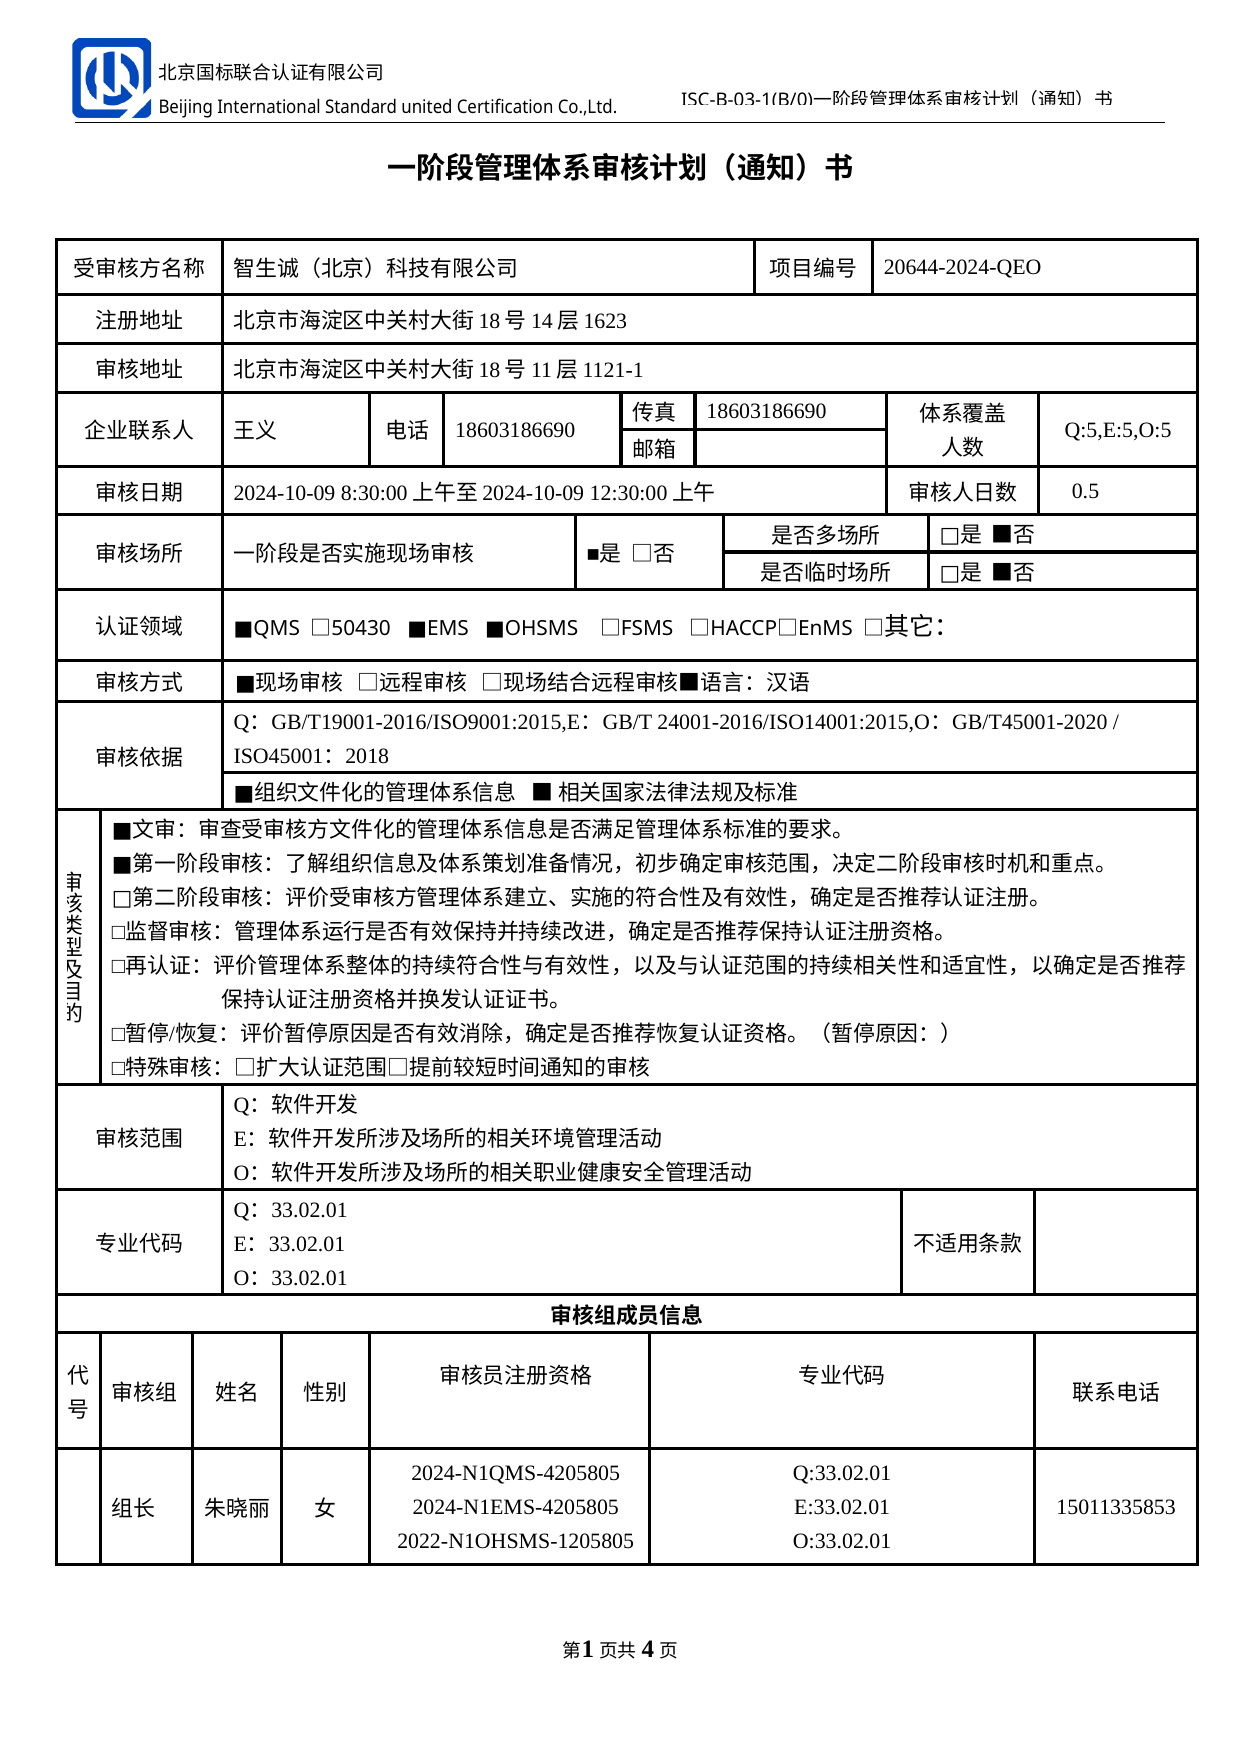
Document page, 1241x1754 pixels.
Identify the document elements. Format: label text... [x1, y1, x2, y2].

table_cell 王义 [224, 394, 368, 465]
table_cell 审核人日数 [888, 468, 1037, 513]
table_cell 是否多场所 [725, 516, 927, 550]
table_cell □是 ■否 [930, 554, 1196, 587]
table_cell Q:33.02.01 E:33.02.01 O:33.02.01 [651, 1450, 1033, 1563]
table_cell 18603186690 [445, 394, 619, 465]
table_cell 联系电话 [1036, 1334, 1196, 1447]
table_cell Q:5,E:5,O:5 [1040, 394, 1196, 465]
table_cell [58, 1450, 99, 1563]
table_cell 2024-N1QMS-4205805 2024-N1EMS-4205805 2022-N1OHSMS-1205805 [371, 1450, 648, 1563]
table_cell □是 ■否 [930, 516, 1196, 550]
table_cell 企业联系人 [58, 394, 221, 465]
table_cell 传真 [623, 394, 693, 428]
table_cell 北京市海淀区中关村大街18号11层1121-1 [224, 345, 1196, 391]
table_cell 18603186690 [697, 394, 885, 428]
table_header 20644-2024-QEO [874, 241, 1196, 293]
text 一阶段管理体系审核计划（通知）书 [75, 131, 1165, 199]
table_cell 审核组成员信息 [58, 1296, 1196, 1331]
table_cell 是否临时场所 [725, 554, 927, 587]
table_cell Q：33.02.01 E：33.02.01 O：33.02.01 [224, 1191, 900, 1293]
table_cell 朱晓丽 [194, 1450, 280, 1563]
table_cell 专业代码 [651, 1334, 1033, 1447]
table_cell 不适用条款 [903, 1191, 1033, 1293]
table_header 受审核方名称 [58, 241, 221, 293]
table_cell 性别 [283, 1334, 368, 1447]
table_cell [1036, 1191, 1196, 1293]
picture [72, 38, 152, 118]
table_cell 邮箱 [623, 431, 693, 465]
table_cell 审核场所 [58, 516, 221, 587]
table_cell 审核方式 [58, 662, 221, 700]
table_cell Q：GB/T19001-2016/ISO9001:2015,E：GB/T 24001-2016/ISO14001:2015,O：GB/T45001-2020 / ISO45001：2018 [224, 703, 1196, 771]
table_header 智生诚（北京）科技有限公司 [224, 241, 753, 293]
table_cell 体系覆盖 人数 [888, 394, 1037, 465]
table_cell 审核员注册资格 [371, 1334, 648, 1447]
table_cell 2024-10-09 8:30:00上午至2024-10-09 12:30:00上午 [224, 468, 885, 513]
table_cell ■现场审核 □远程审核 □现场结合远程审核■语言：汉语 [224, 662, 1196, 700]
table_cell 专业代码 [58, 1191, 221, 1293]
table_cell 代号 [58, 1334, 99, 1447]
table_header 项目编号 [756, 241, 871, 293]
table_cell 注册地址 [58, 296, 221, 342]
table_cell 审核依据 [58, 703, 221, 808]
table_cell ■QMS □50430 ■EMS ■OHSMS □FSMS □HACCP□EnMS □其它： [224, 591, 1196, 658]
table_cell 组长 [102, 1450, 191, 1563]
table_cell 姓名 [194, 1334, 280, 1447]
table_cell 北京市海淀区中关村大街18号14层1623 [224, 296, 1196, 342]
table_cell 审核组 [102, 1334, 191, 1447]
table_cell ■组织文件化的管理体系信息 ■ 相关国家法律法规及标准 [224, 774, 1196, 808]
table_cell 一阶段是否实施现场审核 [224, 516, 574, 587]
table_cell 0.5 [1040, 468, 1196, 513]
table_cell 审核类型及目的 [58, 811, 99, 1083]
table_cell ■是 □否 [577, 516, 722, 587]
table_cell 女 [283, 1450, 368, 1563]
table_cell ■文审：审查受审核方文件化的管理体系信息是否满足管理体系标准的要求。 ■第一阶段审核：了解组织信息及体系策划准备情况，初步确定审核范围，决定二阶段审核时机和重点。 □第二阶段审核：评价受审核方管理体系建立、实施的符合性及有效性，确定是否推荐认证注册。 □监督审核：管理体系运行是否有效保持并持续改进，确定是否推荐保持认证注册资格。 □再认证：评价管理体系整体的持续符合性与有效性，以及与认证范围的持续相关性和适宜性，以确定是否推荐保持认证注册资格并换发认证证书。 □暂停/恢复：评价暂停原因是否有效消除，确定是否推荐恢复认证资格。（暂停原因：） □特殊审核：□扩大认证范围□提前较短时间通知的审核 [102, 811, 1196, 1083]
table_cell 审核地址 [58, 345, 221, 391]
table_cell Q：软件开发 E：软件开发所涉及场所的相关环境管理活动 O：软件开发所涉及场所的相关职业健康安全管理活动 [224, 1086, 1196, 1188]
table_cell 认证领域 [58, 591, 221, 658]
table_cell 审核范围 [58, 1086, 221, 1188]
table_cell [697, 431, 885, 465]
table_cell 电话 [371, 394, 442, 465]
table_cell 审核日期 [58, 468, 221, 513]
table_cell 15011335853 [1036, 1450, 1196, 1563]
